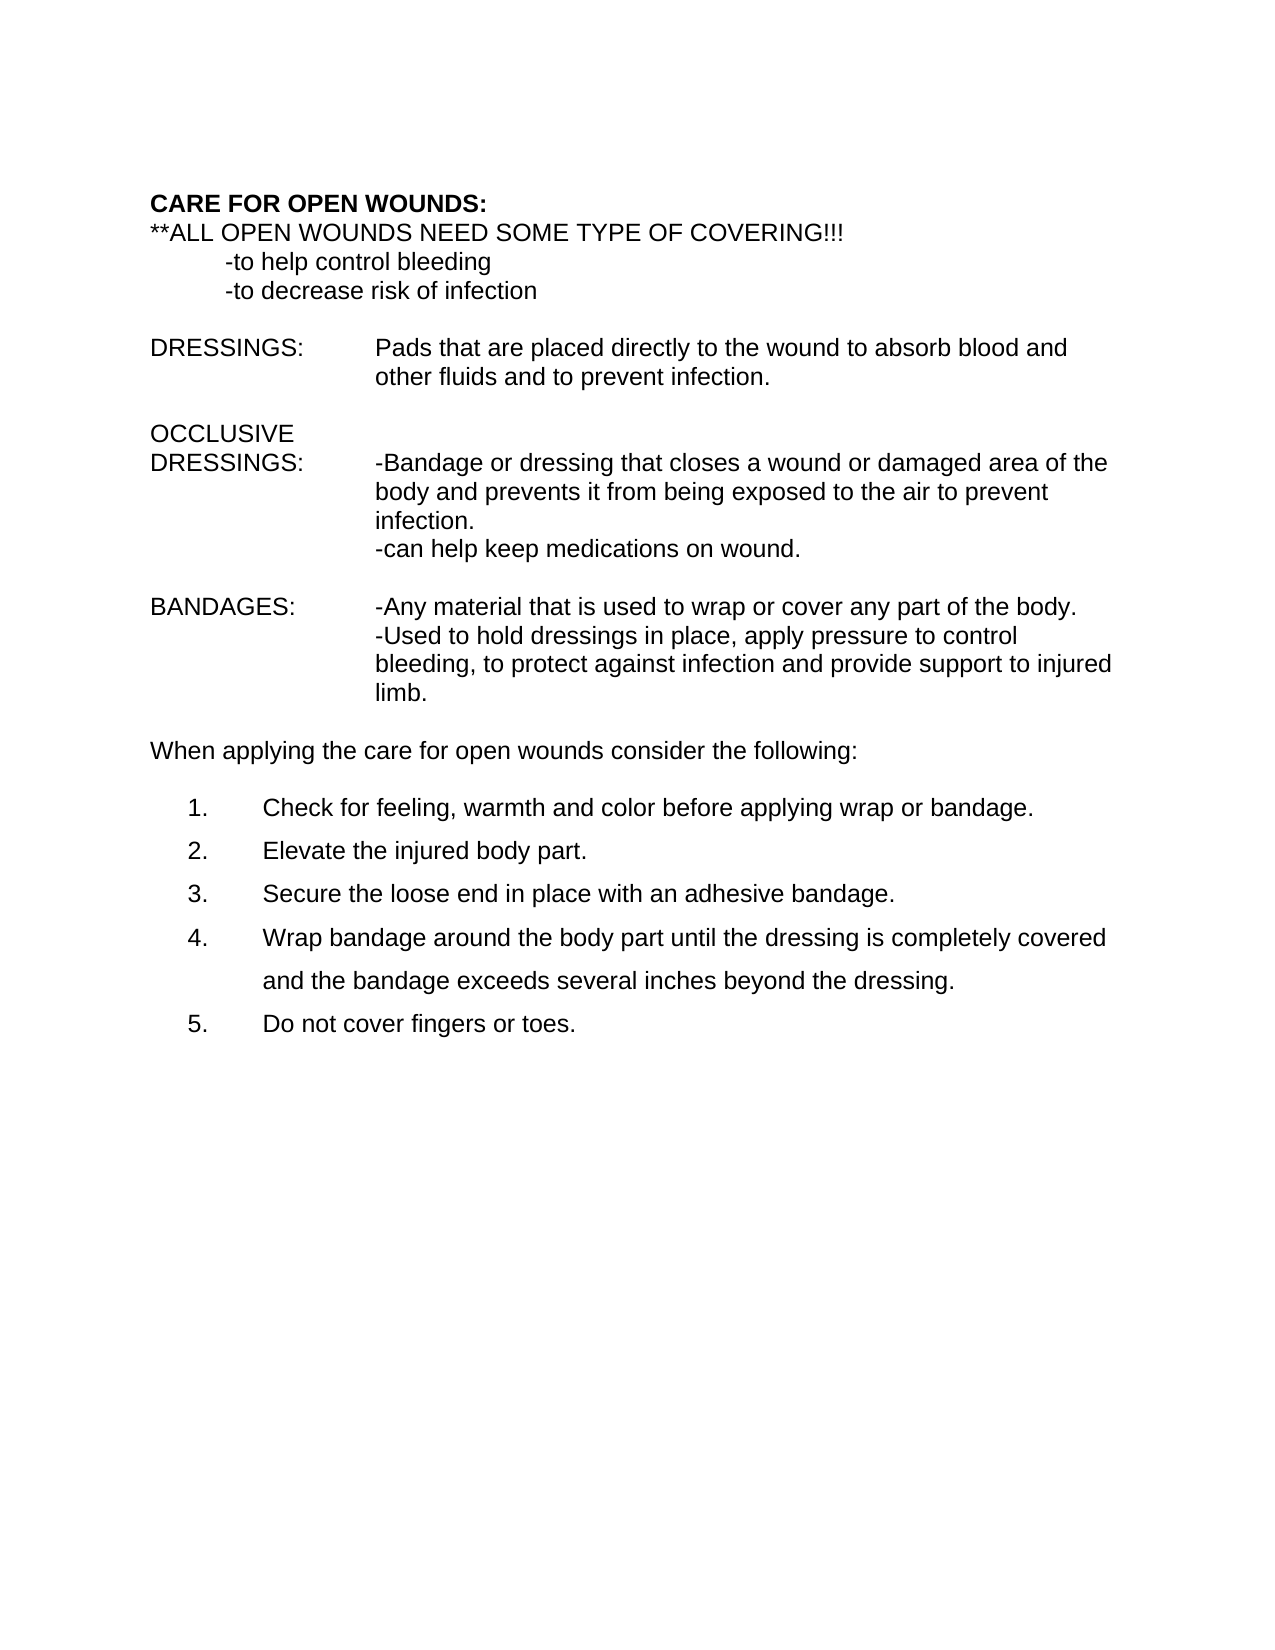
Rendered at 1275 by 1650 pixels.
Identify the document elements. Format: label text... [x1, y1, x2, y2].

text When applying the care for open wounds consider the following: [150, 736, 1125, 764]
list Elevate the injured body part. [187, 836, 1125, 865]
text BANDAGES: -Any material that is used to wrap or cover any part of the body. [150, 592, 1125, 621]
text -Used to hold dressings in place, apply pressure to control bleeding, to protect against infection and provide support to injured limb. [150, 621, 1125, 707]
list Secure the loose end in place with an adhesive bandage. [187, 879, 1125, 908]
text -to decrease risk of infection [150, 276, 1125, 304]
list Check for feeling, warmth and color before applying wrap or bandage. [187, 793, 1125, 822]
text **ALL OPEN WOUNDS NEED SOME TYPE OF COVERING!!! [150, 218, 1125, 247]
text OCCLUSIVE [150, 419, 1125, 448]
text DRESSINGS: Pads that are placed directly to the wound to absorb blood and other fluids and to prevent infection. [150, 333, 1125, 391]
text -to help control bleeding [150, 247, 1125, 276]
text CARE FOR OPEN WOUNDS: [150, 189, 1125, 218]
text -can help keep medications on wound. [150, 534, 1125, 563]
list Wrap bandage around the body part until the dressing is completely covered and the bandage exceeds several inches beyond the dressing. [187, 922, 1125, 994]
list Do not cover fingers or toes. [187, 1009, 1125, 1037]
text DRESSINGS: -Bandage or dressing that closes a wound or damaged area of the body and prevents it from being exposed to the air to prevent infection. [150, 448, 1125, 534]
